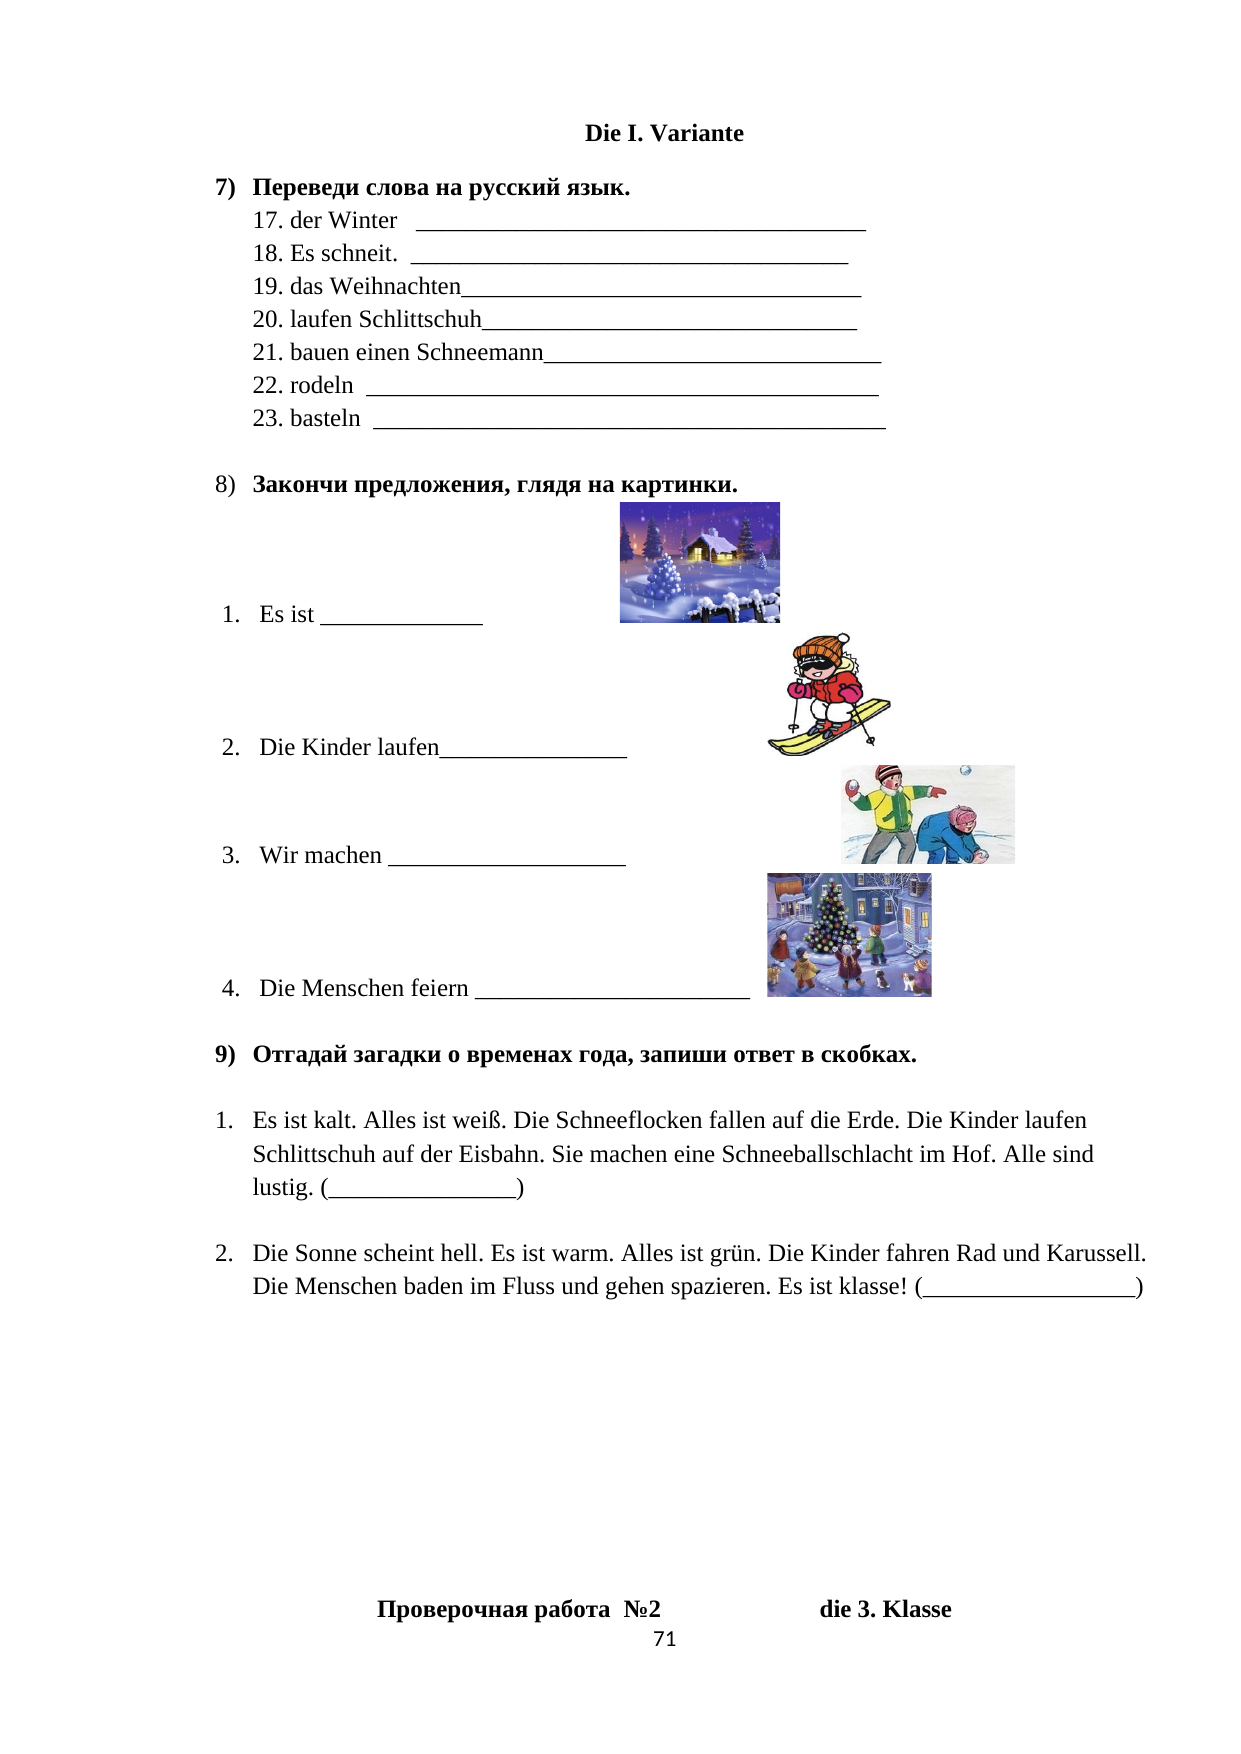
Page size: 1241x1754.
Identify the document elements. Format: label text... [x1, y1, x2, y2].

list basteln _________________________________________ [252, 403, 1152, 432]
list Переведи слова на русский язык. [215, 172, 1152, 201]
list Wir machen ___________________ [222, 765, 1152, 869]
list Die Kinder laufen_______________ [222, 632, 1152, 761]
picture [841, 765, 1016, 864]
picture [767, 873, 932, 997]
list Es ist kalt. Alles ist weiß. Die Schneeflocken fallen auf die Erde. Die Kinder laufen Schlittschuh auf der Eisbahn. Sie machen eine Schneeballschlacht im Hof. Alle sind lustig. (_______________) [215, 1106, 1152, 1200]
list der Winter ____________________________________ [252, 205, 1152, 234]
list rodeln _________________________________________ [252, 370, 1152, 399]
list Es ist _____________ [222, 502, 1152, 628]
list das Weihnachten________________________________ [252, 271, 1152, 300]
list Закончи предложения, глядя на картинки. [215, 469, 1152, 498]
list Es schneit. ___________________________________ [252, 238, 1152, 267]
list Die Menschen feiern ______________________ [222, 873, 1152, 1002]
list Die Sonne scheint hell. Es ist warm. Alles ist grün. Die Kinder fahren Rad und Karussell. Die Menschen baden im Fluss und gehen spazieren. Es ist klasse! (_________________) [215, 1238, 1152, 1299]
list laufen Schlittschuh______________________________ [252, 304, 1152, 333]
text Die I. Variante [177, 118, 1152, 147]
list bauen einen Schneemann___________________________ [252, 337, 1152, 366]
picture [619, 502, 780, 623]
picture [767, 632, 891, 756]
text Проверочная работа №2 die 3. Klasse [177, 1594, 1152, 1623]
list Отгадай загадки о временах года, запиши ответ в скобках. [215, 1039, 1152, 1068]
